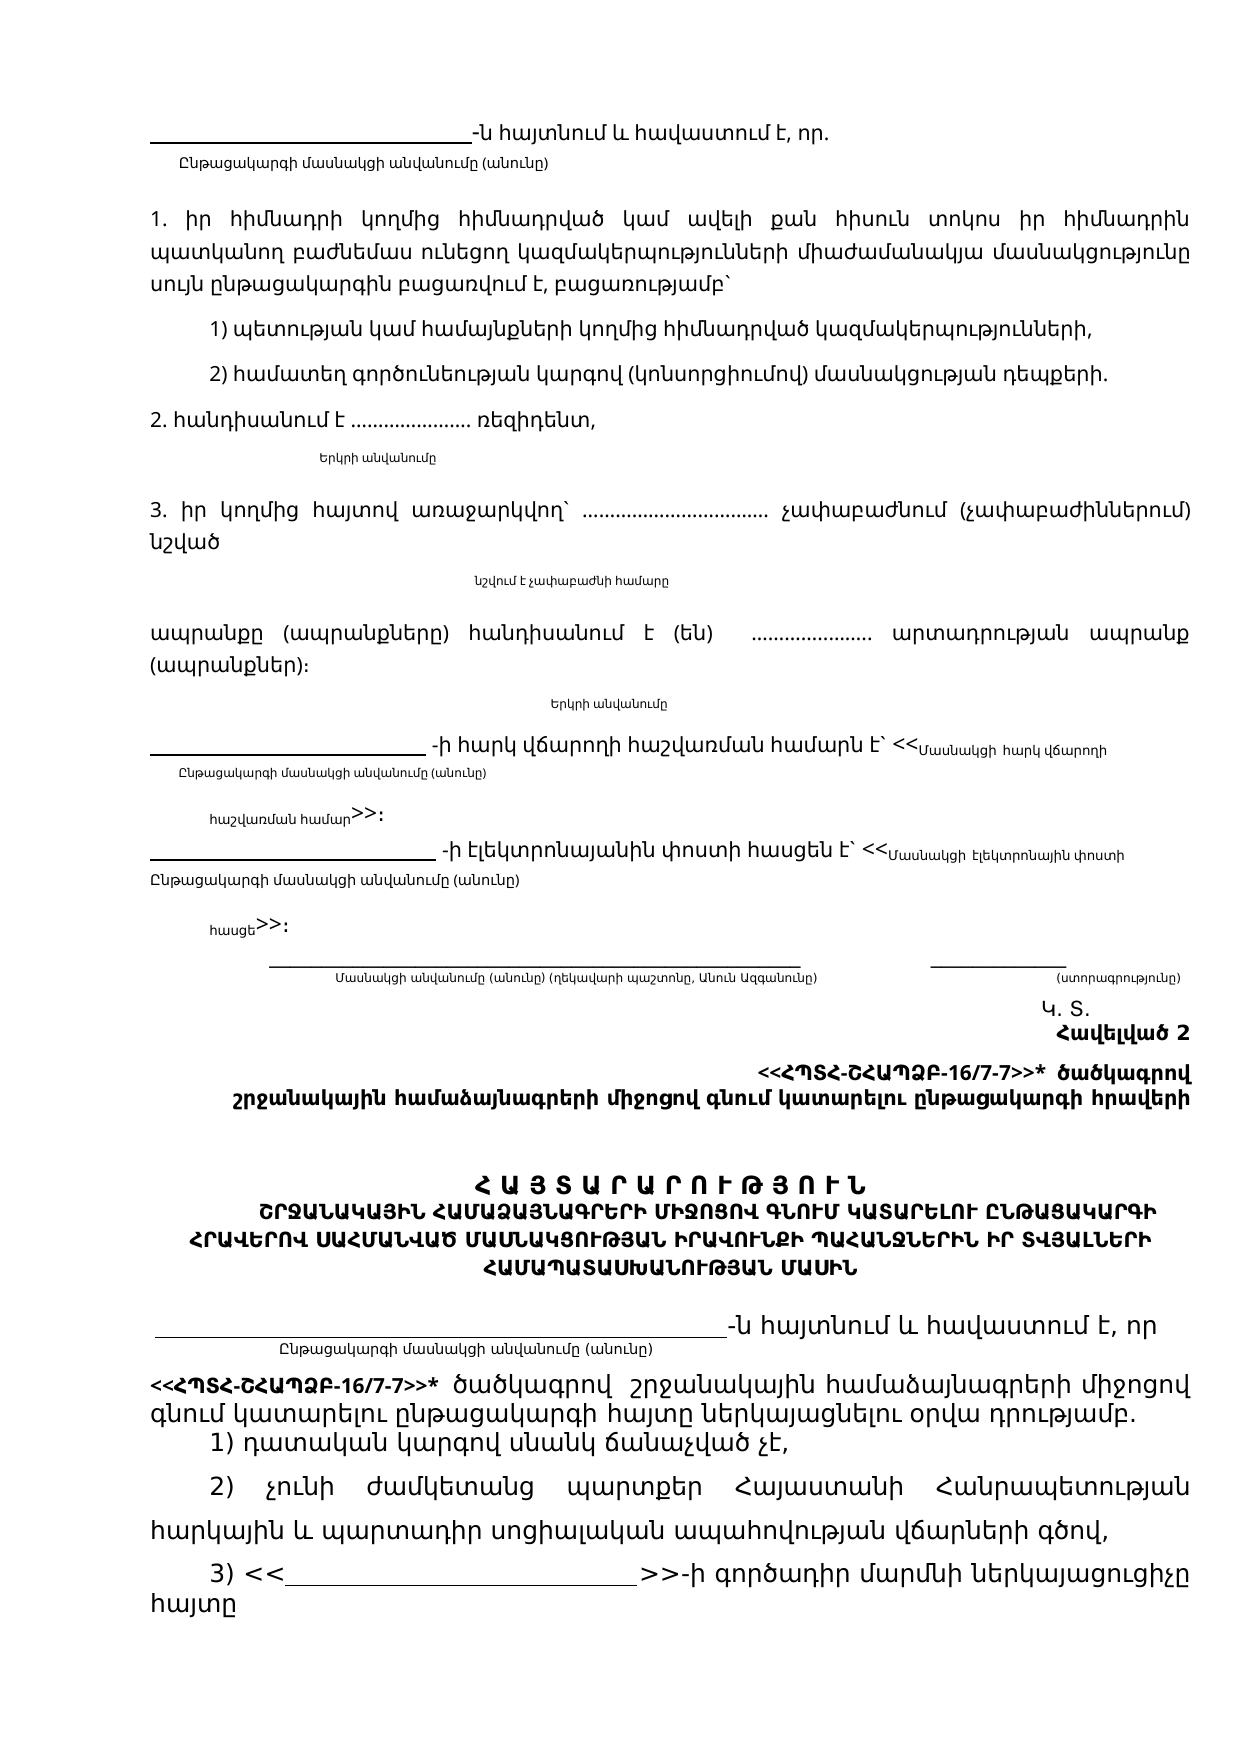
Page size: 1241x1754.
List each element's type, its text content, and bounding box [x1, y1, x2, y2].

text 1) պետության կամ համայնքների կողմից հիմնադրված կազմակերպությունների, [150, 314, 1191, 343]
text Ընթացակարգի մասնակցի անվանումը (անունը) [150, 764, 1191, 793]
text 1) դատական կարգով սնանկ ճանաչված չէ, [150, 1428, 1191, 1457]
text -ի էլեկտրոնայանին փոստի հասցեն է` <<Մասնակցի էլեկտրոնային փոստի [150, 833, 1191, 864]
text -ն հայտնում և հավաստում է, որ [150, 1311, 1191, 1341]
text 3. իր կողմից հայտով առաջարկվող` ……………………………. չափաբաժնում (չափաբաժիններում) նշված [150, 495, 1191, 556]
text Ընթացակարգի մասնակցի անվանումը (անունը) [150, 1341, 1191, 1370]
text շրջանակային համաձայնագրերի միջոցով գնում կատարելու ընթացակարգի հրավերի [150, 1086, 1191, 1110]
text 2. հանդիսանում է …………………. ռեզիդենտ, [150, 405, 1191, 433]
text հաշվառման համար>>։ [150, 797, 1191, 828]
text 2) համատեղ գործունեության կարգով (կոնսորցիումով) մասնակցության դեպքերի. [150, 359, 1191, 388]
text նշվում է չափաբաժնի համարը [150, 573, 1191, 601]
text -ն հայտնում և հավաստում է, որ. [150, 113, 1191, 147]
text Երկրի անվանումը [150, 450, 1191, 478]
text 1. իր հիմնադրի կողմից հիմնադրված կամ ավելի քան հիսուն տոկոս իր հիմնադրին պատկանող բաժնեմաս ունեցող կազմակերպությունների միաժամանակյա մասնակցությունը սույն ընթացակարգին բացառվում է, բացառությամբ` [150, 204, 1191, 298]
text -ի հարկ վճարողի հաշվառման համարն է` <<Մասնակցի հարկ վճարողի [150, 728, 1191, 759]
text Մասնակցի անվանումը (անունը) (ղեկավարի պաշտոնը, Անուն Ազգանունը) (ստորագրությունը) [150, 969, 1191, 997]
text ՇՐՋԱՆԱԿԱՅԻՆ ՀԱՄԱՁԱՅՆԱԳՐԵՐԻ ՄԻՋՈՑՈՎ ԳՆՈՒՄ ԿԱՏԱՐԵԼՈՒ ԸՆԹԱՑԱԿԱՐԳԻ ՀՐԱՎԵՐՈՎ ՍԱՀՄԱՆՎԱԾ ՄԱՍՆԱԿՑՈՒԹՅԱՆ ԻՐԱՎՈՒՆՔԻ ՊԱՀԱՆՋՆԵՐԻՆ ԻՐ ՏՎՅԱԼՆԵՐԻ ՀԱՄԱՊԱՏԱՍԽԱՆՈՒԹՅԱՆ ՄԱՍԻՆ [150, 1200, 1191, 1280]
text <<ՀՊՏՀ-ՇՀԱՊՁԲ-16/7-7>>* ծածկագրով շրջանակային համաձայնագրերի միջոցով գնում կատարելու ընթացակարգի հայտը ներկայացնելու օրվա դրությամբ. [150, 1370, 1191, 1428]
text Երկրի անվանումը [150, 695, 1191, 724]
text հասցե>>։ [209, 908, 1191, 940]
text Հ Ա Յ Տ Ա Ր Ա Ր Ո Ւ Թ Յ Ո Ւ Ն [150, 1171, 1191, 1200]
text <<ՀՊՏՀ-ՇՀԱՊՁԲ-16/7-7>>* ծածկագրով [150, 1058, 1191, 1086]
text 3) << >>-ի գործադիր մարմնի ներկայացուցիչը հայտը [150, 1559, 1191, 1618]
text Հավելված 2 [150, 1021, 1191, 1046]
text 2) չունի ժամկետանց պարտքեր Հայաստանի Հանրապետության հարկային և պարտադիր սոցիալական ապահովության վճարների գծով, [150, 1472, 1191, 1545]
text Ընթացակարգի մասնակցի անվանումը (անունը) [150, 152, 1191, 187]
text Կ. Տ. [150, 997, 1191, 1021]
text ___________________________________________________ _____________ [150, 944, 1191, 969]
text ապրանքը (ապրանքները) հանդիսանում է (են) …………..…….. արտադրության ապրանք (ապրանքներ)։ [150, 618, 1191, 679]
text Ընթացակարգի մասնակցի անվանումը (անունը) [150, 869, 1191, 903]
